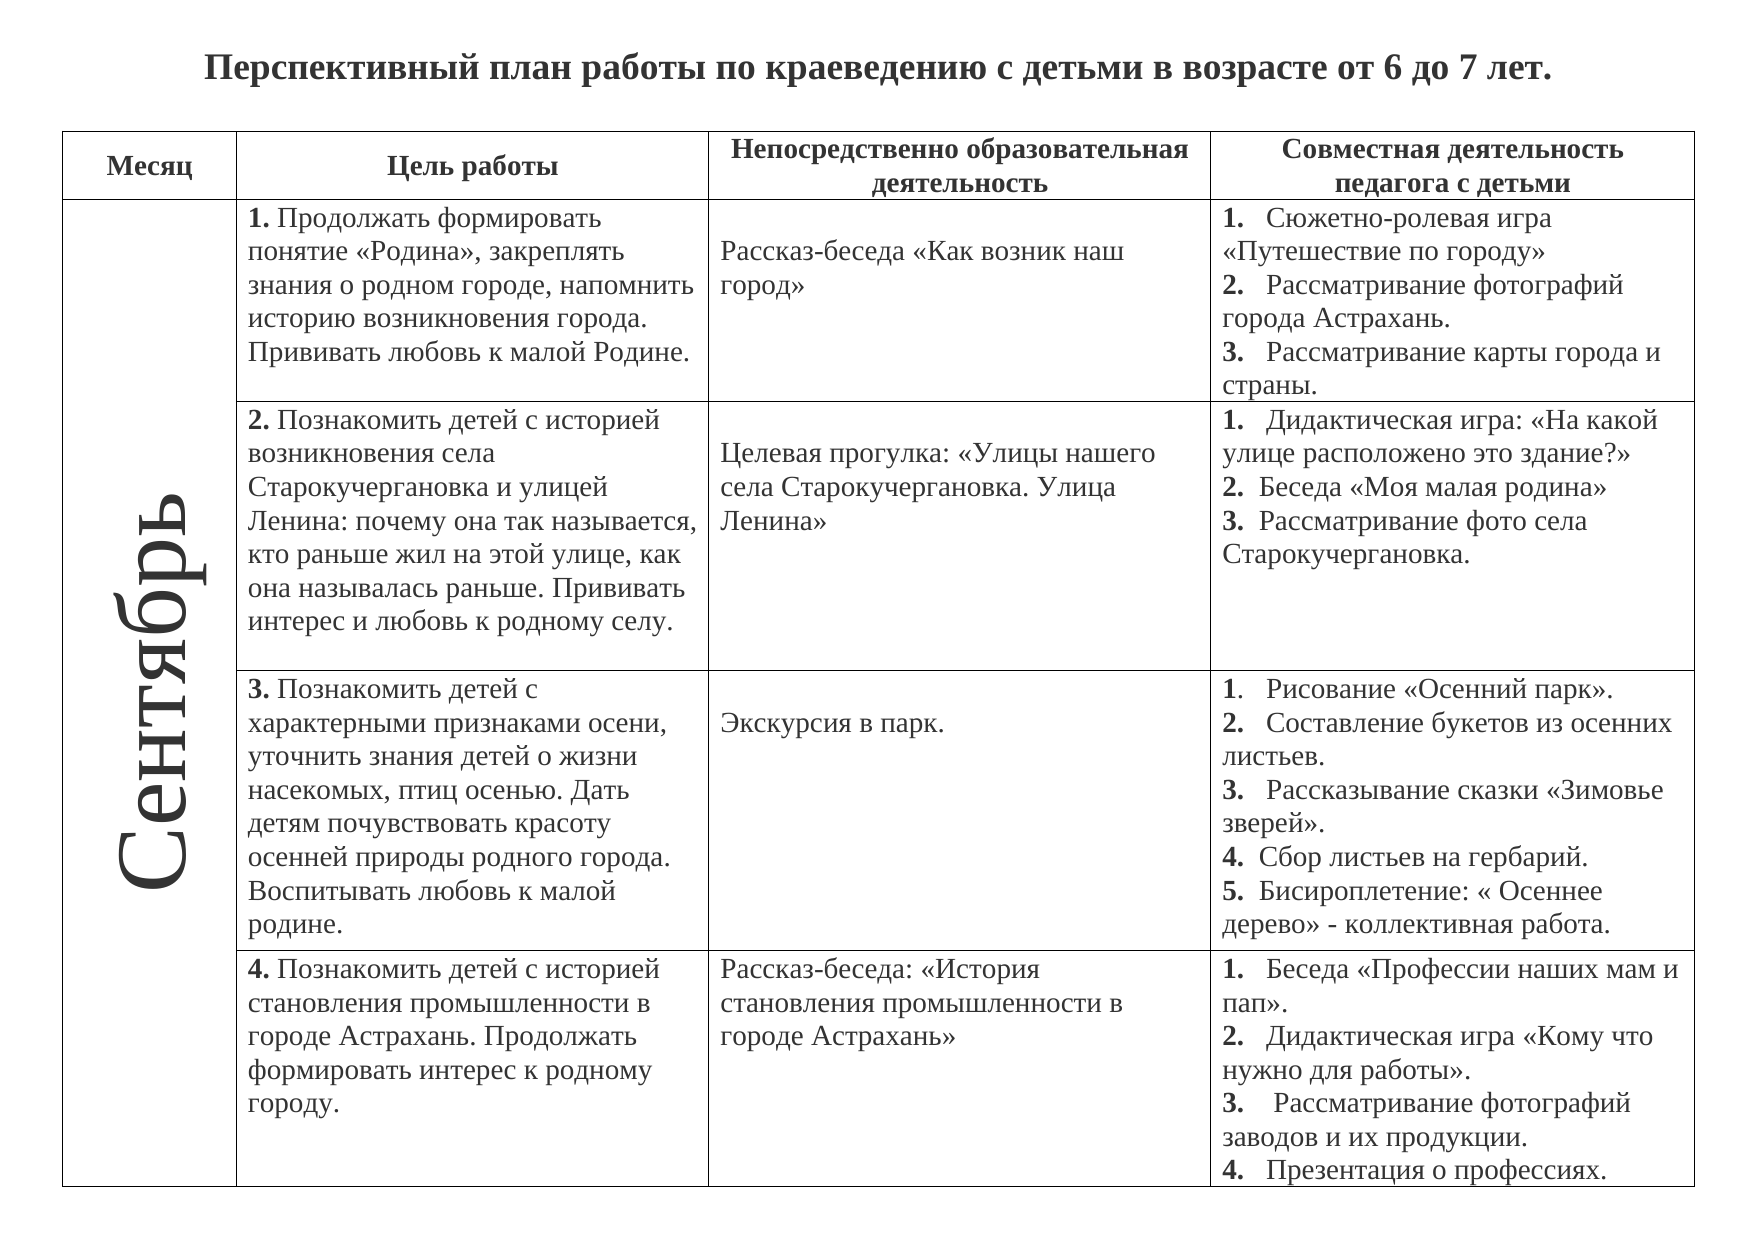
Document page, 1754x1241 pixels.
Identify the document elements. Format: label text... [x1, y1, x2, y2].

table_cell 4. Познакомить детей с историей становления промышленности в городе Астрахань. Продолжать формировать интерес к родному городу. [237, 951, 708, 1186]
table_header Совместная деятельность педагога с детьми [1211, 132, 1694, 199]
table_cell Сентябрь [63, 200, 236, 1186]
table_cell Рассказ-беседа «Как возник наш город» [709, 200, 1210, 401]
table_cell 1. Продолжать формировать понятие «Родина», закреплять знания о родном городе, напомнить историю возникновения города. Прививать любовь к малой Родине. [237, 200, 708, 401]
table_cell 1. Беседа «Профессии наших мам и пап». 2. Дидактическая игра «Кому что нужно для работы». 3. Рассматривание фотографий заводов и их продукции. 4. Презентация о профессиях. [1211, 951, 1694, 1186]
table_header Месяц [63, 132, 236, 199]
table_cell Рассказ-беседа: «История становления промышленности в городе Астрахань» [709, 951, 1210, 1186]
text Перспективный план работы по краеведению с детьми в возрасте от 6 до 7 лет. [74, 44, 1683, 87]
table_cell 1. Дидактическая игра: «На какой улице расположено это здание?» 2. Беседа «Моя малая родина» 3. Рассматривание фото села Старокучергановка. [1211, 402, 1694, 670]
table_cell 1. Рисование «Осенний парк». 2. Составление букетов из осенних листьев. 3. Рассказывание сказки «Зимовье зверей». 4. Сбор листьев на гербарий. 5. Бисироплетение: « Осеннее дерево» - коллективная работа. [1211, 671, 1694, 950]
table_cell Экскурсия в парк. [709, 671, 1210, 950]
table_cell 2. Познакомить детей с историей возникновения села Старокучергановка и улицей Ленина: почему она так называется, кто раньше жил на этой улице, как она называлась раньше. Прививать интерес и любовь к родному селу. [237, 402, 708, 670]
table_cell 1. Сюжетно-ролевая игра «Путешествие по городу» 2. Рассматривание фотографий города Астрахань. 3. Рассматривание карты города и страны. [1211, 200, 1694, 401]
table_header Непосредственно образовательная деятельность [709, 132, 1210, 199]
table_cell Целевая прогулка: «Улицы нашего села Старокучергановка. Улица Ленина» [709, 402, 1210, 670]
table_header Цель работы [237, 132, 708, 199]
table_cell 3. Познакомить детей с характерными признаками осени, уточнить знания детей о жизни насекомых, птиц осенью. Дать детям почувствовать красоту осенней природы родного города. Воспитывать любовь к малой родине. [237, 671, 708, 950]
